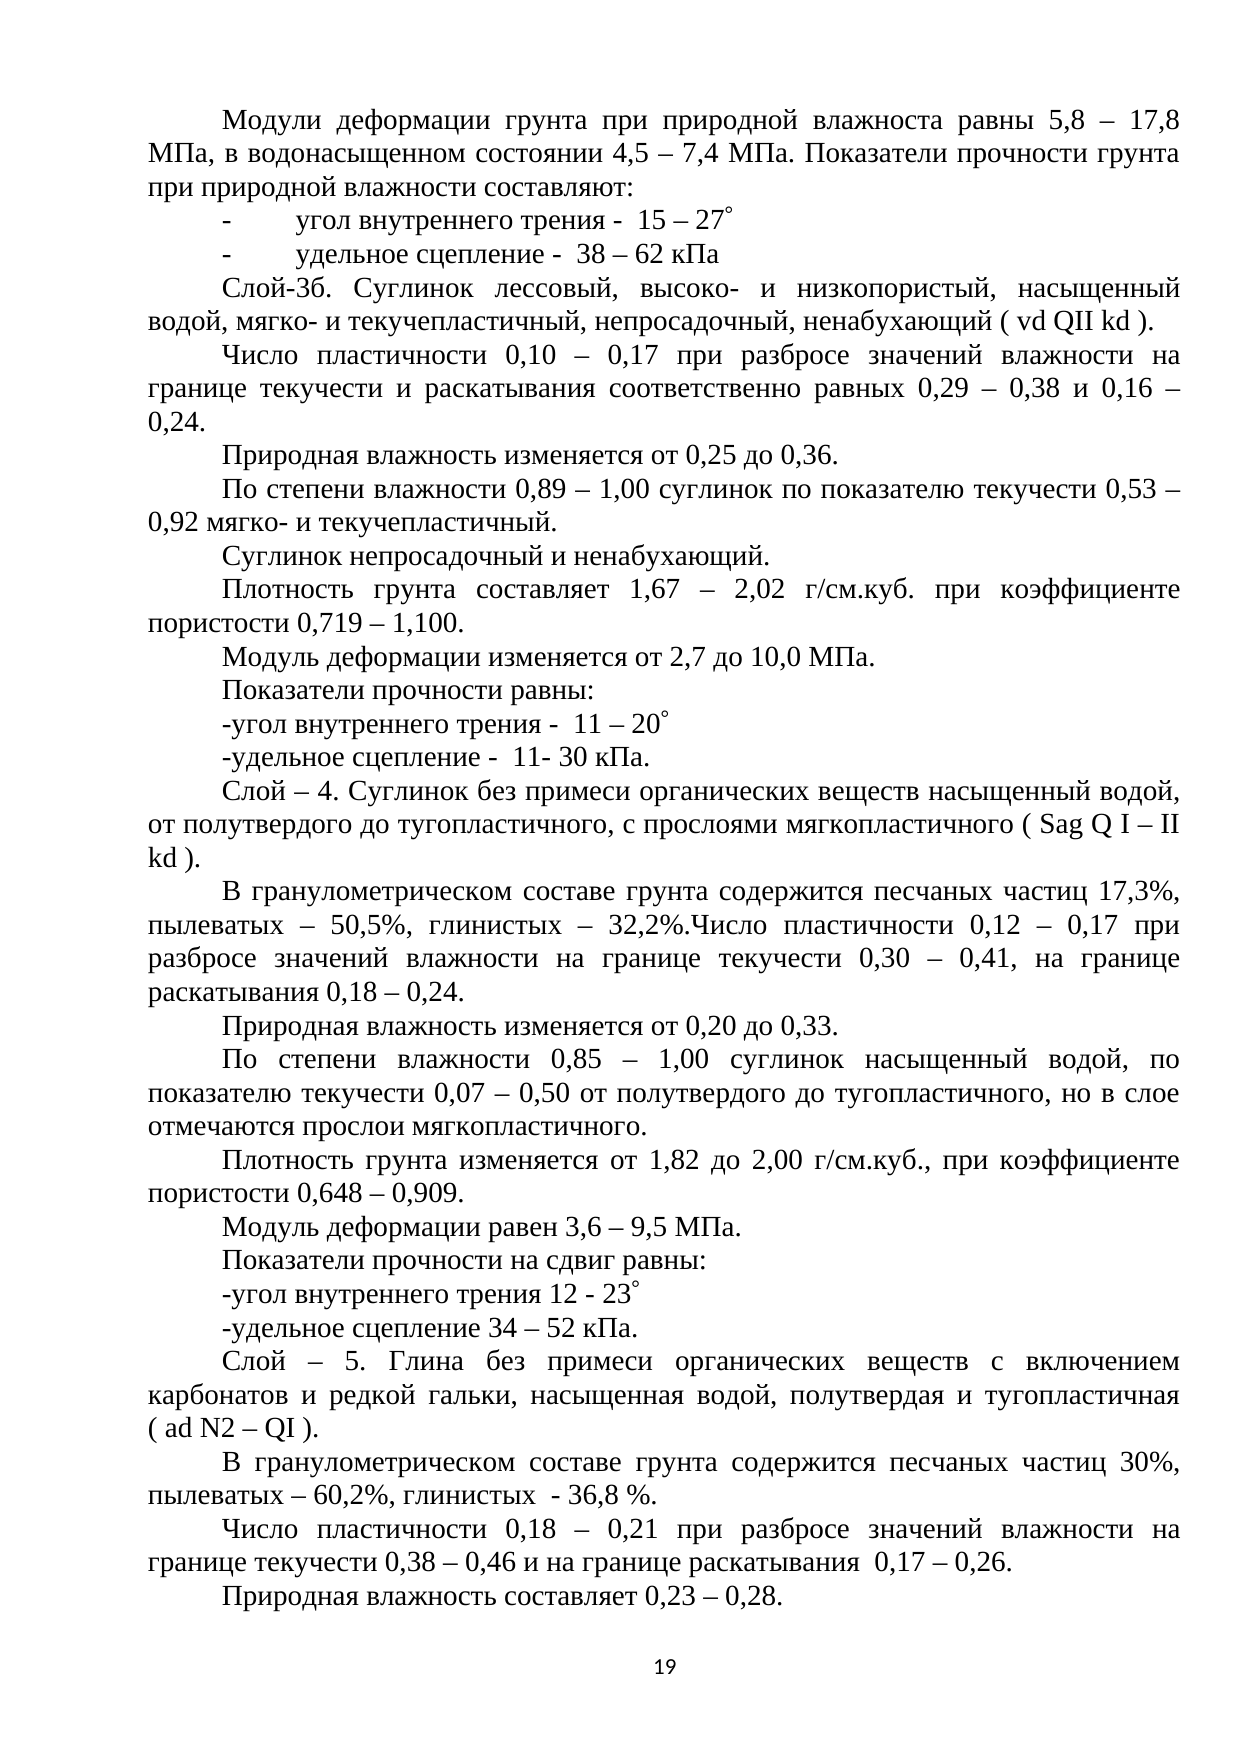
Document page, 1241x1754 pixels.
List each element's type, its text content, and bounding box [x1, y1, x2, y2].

text -удельное сцепление - 11- 30 кПа. [148, 739, 1181, 773]
text В гранулометрическом составе грунта содержится песчаных частиц 17,3%, пылеватых – 50,5%, глинистых – 32,2%.Число пластичности 0,12 – 0,17 при разбросе значений влажности на границе текучести 0,30 – 0,41, на границе раскатывания 0,18 – 0,24. [148, 873, 1181, 1008]
text По степени влажности 0,89 – 1,00 суглинок по показателю текучести 0,53 – 0,92 мягко- и текучепластичный. [148, 471, 1181, 538]
text Показатели прочности на сдвиг равны: [148, 1242, 1181, 1276]
text Модуль деформации равен 3,6 – 9,5 МПа. [148, 1209, 1181, 1242]
text Природная влажность изменяется от 0,20 до 0,33. [148, 1008, 1181, 1041]
text Слой – 5. Глина без примеси органических веществ с включением карбонатов и редкой гальки, насыщенная водой, полутвердая и тугопластичная ( ad N2 – QI ). [148, 1343, 1181, 1444]
text Слой – 4. Суглинок без примеси органических веществ насыщенный водой, от полутвердого до тугопластичного, с прослоями мягкопластичного ( Sag Q I – II kd ). [148, 773, 1181, 873]
text Природная влажность изменяется от 0,25 до 0,36. [148, 437, 1181, 471]
text Модуль деформации изменяется от 2,7 до 10,0 МПа. [148, 639, 1181, 672]
text Слой-3б. Суглинок лессовый, высоко- и низкопористый, насыщенный водой, мягко- и текучепластичный, непросадочный, ненабухающий ( vd QII kd ). [148, 270, 1181, 337]
text Плотность грунта изменяется от 1,82 до 2,00 г/см.куб., при коэффициенте пористости 0,648 – 0,909. [148, 1142, 1181, 1209]
text По степени влажности 0,85 – 1,00 суглинок насыщенный водой, по показателю текучести 0,07 – 0,50 от полутвердого до тугопластичного, но в слое отмечаются прослои мягкопластичного. [148, 1041, 1181, 1142]
text -удельное сцепление 34 – 52 кПа. [148, 1310, 1181, 1343]
text - удельное сцепление - 38 – 62 кПа [148, 236, 1181, 270]
text В гранулометрическом составе грунта содержится песчаных частиц 30%, пылеватых – 60,2%, глинистых - 36,8 %. [148, 1444, 1181, 1511]
text - угол внутреннего трения - 15 – 27 [148, 202, 1181, 236]
text -угол внутреннего трения 12 - 23 [148, 1276, 1181, 1310]
text Суглинок непросадочный и ненабухающий. [148, 538, 1181, 572]
text Природная влажность составляет 0,23 – 0,28. [148, 1578, 1181, 1612]
text Плотность грунта составляет 1,67 – 2,02 г/см.куб. при коэффициенте пористости 0,719 – 1,100. [148, 572, 1181, 639]
text Модули деформации грунта при природной влажноста равны 5,8 – 17,8 МПа, в водонасыщенном состоянии 4,5 – 7,4 МПа. Показатели прочности грунта при природной влажности составляют: [148, 102, 1181, 202]
text Число пластичности 0,10 – 0,17 при разбросе значений влажности на границе текучести и раскатывания соответственно равных 0,29 – 0,38 и 0,16 – 0,24. [148, 337, 1181, 437]
text Число пластичности 0,18 – 0,21 при разбросе значений влажности на границе текучести 0,38 – 0,46 и на границе раскатывания 0,17 – 0,26. [148, 1511, 1181, 1578]
text Показатели прочности равны: [148, 672, 1181, 706]
text -угол внутреннего трения - 11 – 20 [148, 706, 1181, 739]
